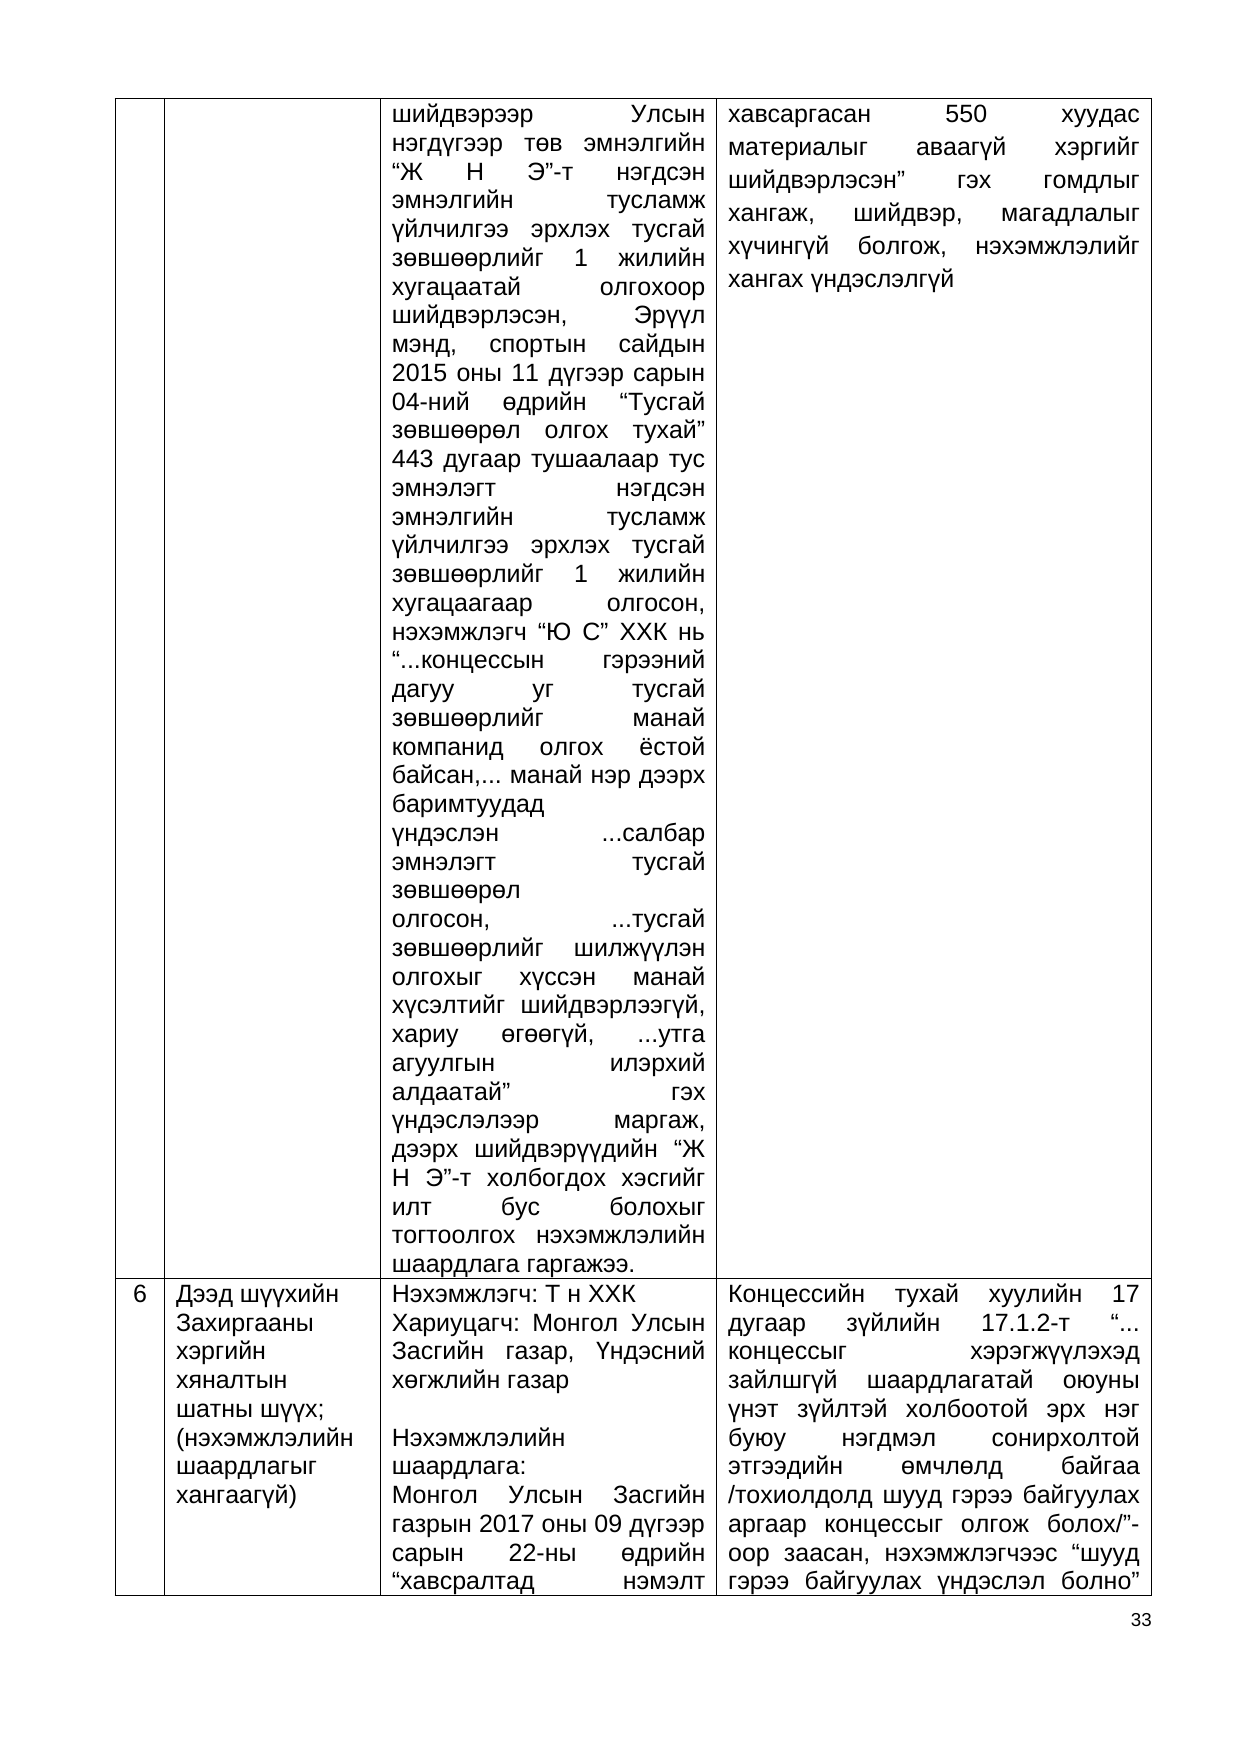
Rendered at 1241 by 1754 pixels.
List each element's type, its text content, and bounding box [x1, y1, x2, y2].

table_cell 5 [116, 99, 164, 1278]
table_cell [165, 99, 380, 1278]
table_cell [717, 99, 1151, 1278]
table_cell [165, 1279, 380, 1595]
table_cell 6 [116, 1279, 164, 1595]
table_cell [381, 1279, 716, 1595]
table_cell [717, 1279, 1151, 1595]
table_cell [381, 99, 716, 1278]
